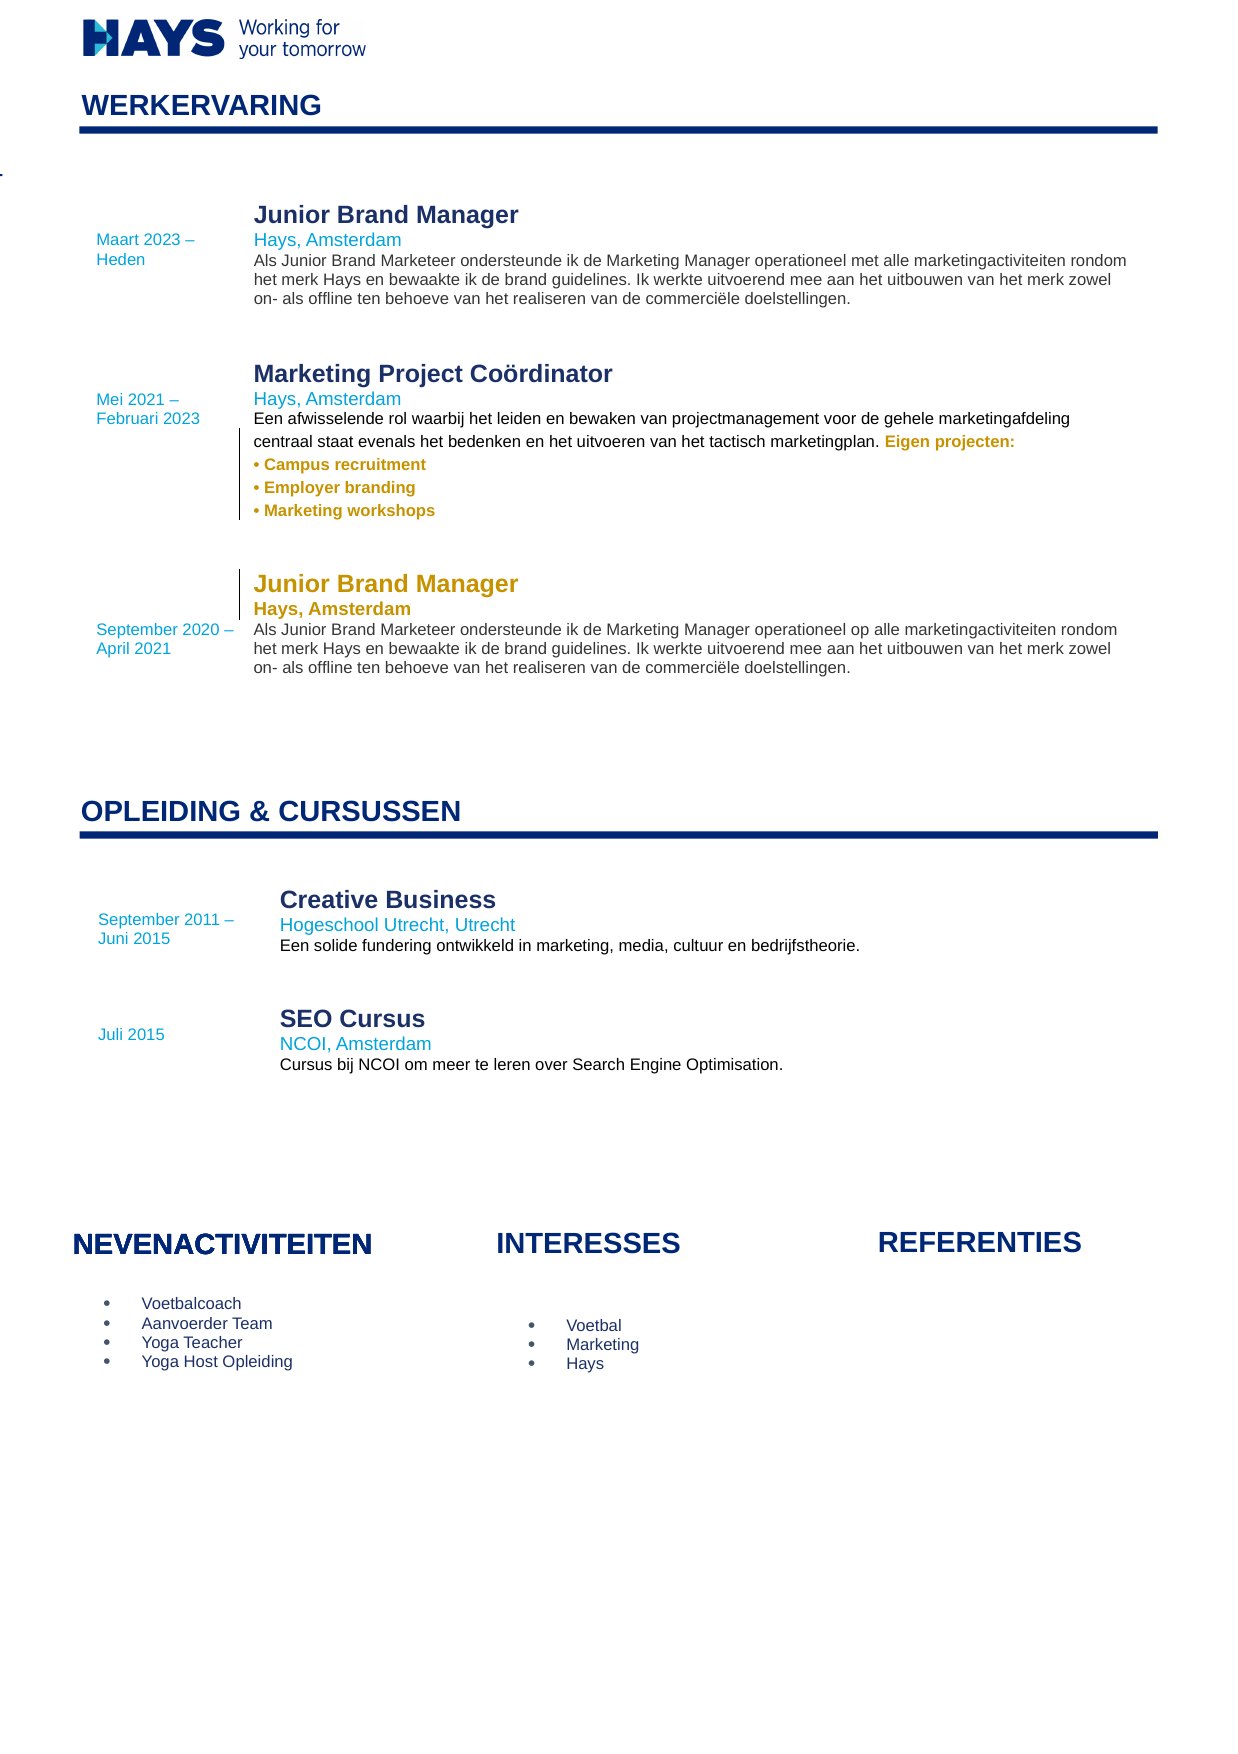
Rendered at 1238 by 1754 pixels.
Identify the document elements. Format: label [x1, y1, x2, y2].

picture [100, 254, 107, 265]
picture [83, 19, 366, 59]
